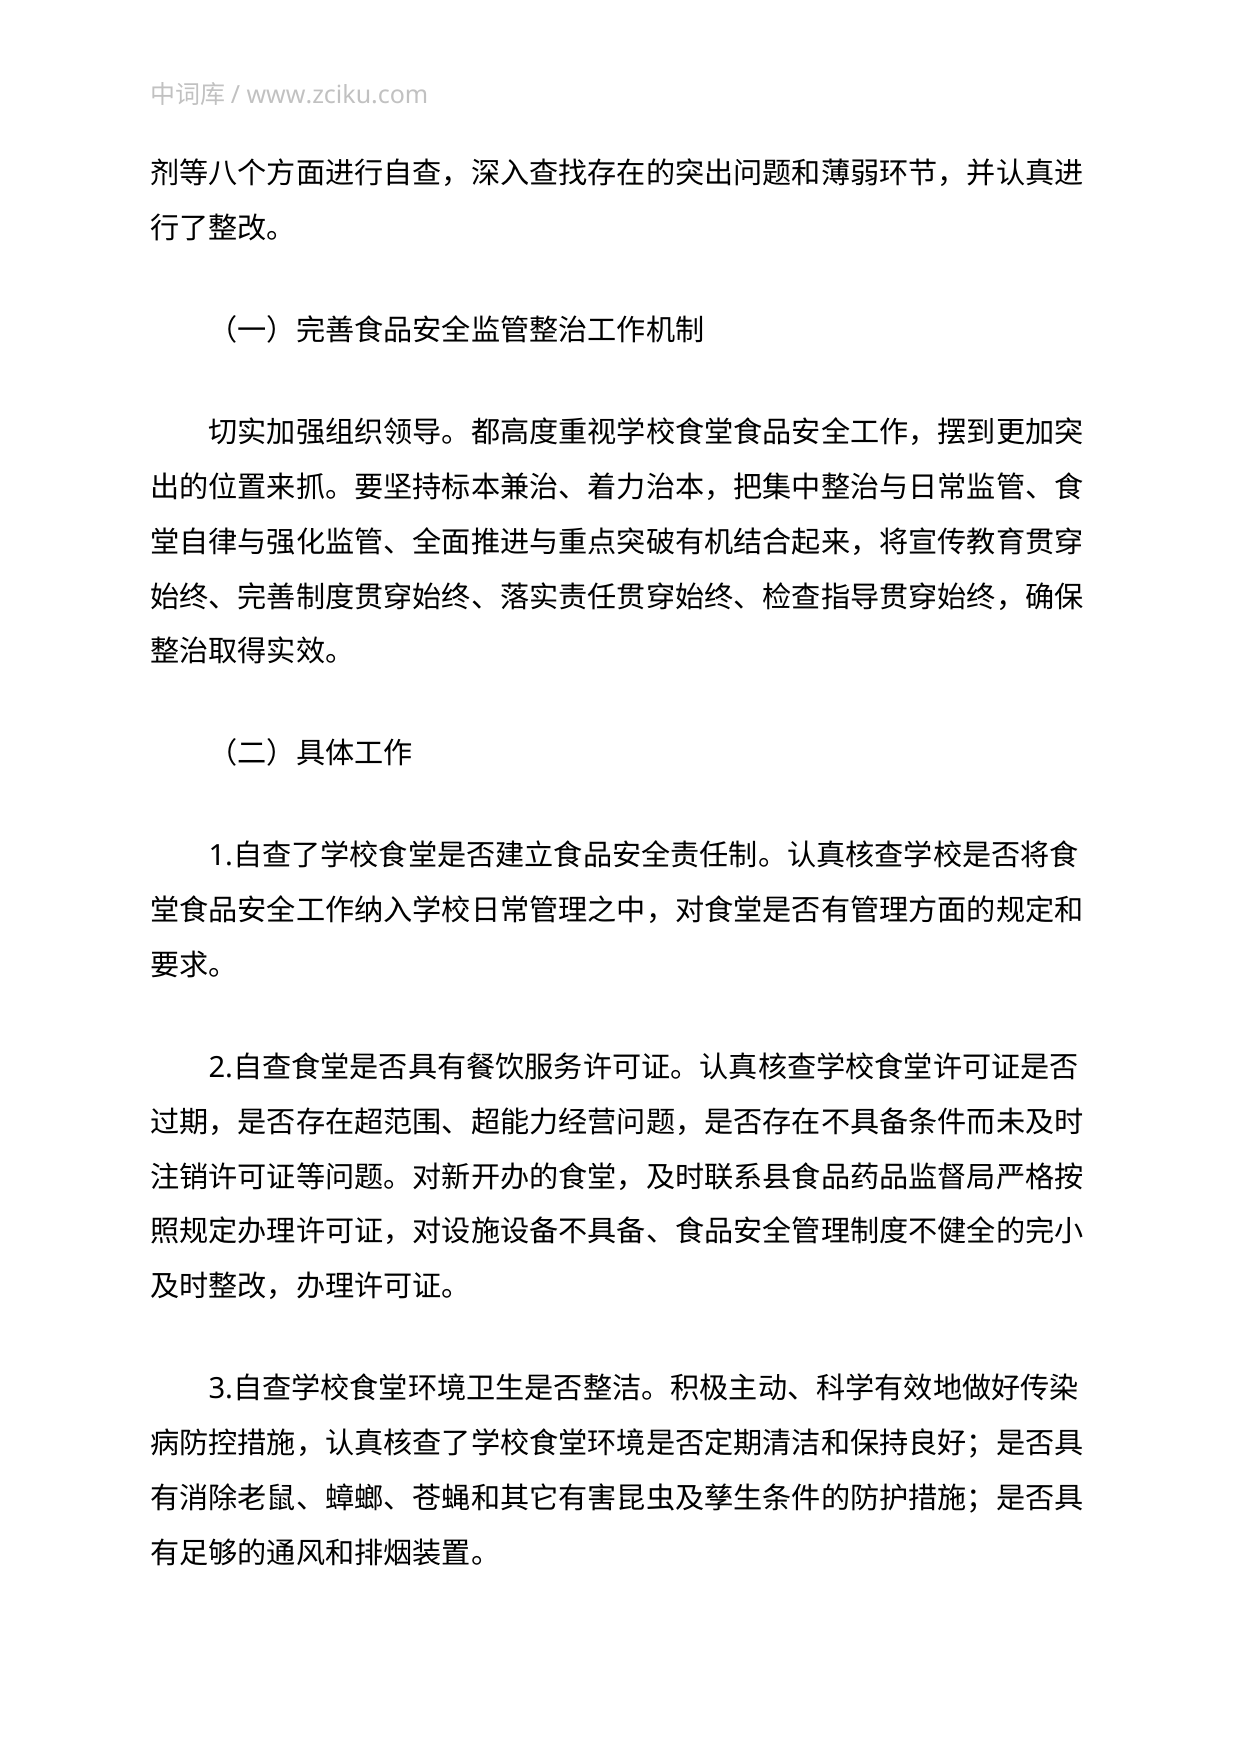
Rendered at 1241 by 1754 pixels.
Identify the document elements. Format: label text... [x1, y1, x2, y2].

text 3.自查学校食堂环境卫生是否整洁。积极主动、科学有效地做好传染病防控措施，认真核查了学校食堂环境是否定期清洁和保持良好；是否具有消除老鼠、蟑螂、苍蝇和其它有害昆虫及孳生条件的防护措施；是否具有足够的通风和排烟装置。 [150, 1365, 1090, 1572]
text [150, 150, 1090, 247]
text 切实加强组织领导。都高度重视学校食堂食品安全工作，摆到更加突出的位置来抓。要坚持标本兼治、着力治本，把集中整治与日常监管、食堂自律与强化监管、全面推进与重点突破有机结合起来，将宣传教育贯穿始终、完善制度贯穿始终、落实责任贯穿始终、检查指导贯穿始终，确保整治取得实效。 [150, 408, 1090, 670]
text 1.自查了学校食堂是否建立食品安全责任制。认真核查学校是否将食堂食品安全工作纳入学校日常管理之中，对食堂是否有管理方面的规定和要求。 [150, 832, 1090, 984]
text （一）完善食品安全监管整治工作机制 [150, 307, 1090, 349]
text 2.自查食堂是否具有餐饮服务许可证。认真核查学校食堂许可证是否过期，是否存在超范围、超能力经营问题，是否存在不具备条件而未及时注销许可证等问题。对新开办的食堂，及时联系县食品药品监督局严格按照规定办理许可证，对设施设备不具备、食品安全管理制度不健全的完小及时整改，办理许可证。 [150, 1043, 1090, 1305]
text （二）具体工作 [150, 730, 1090, 772]
